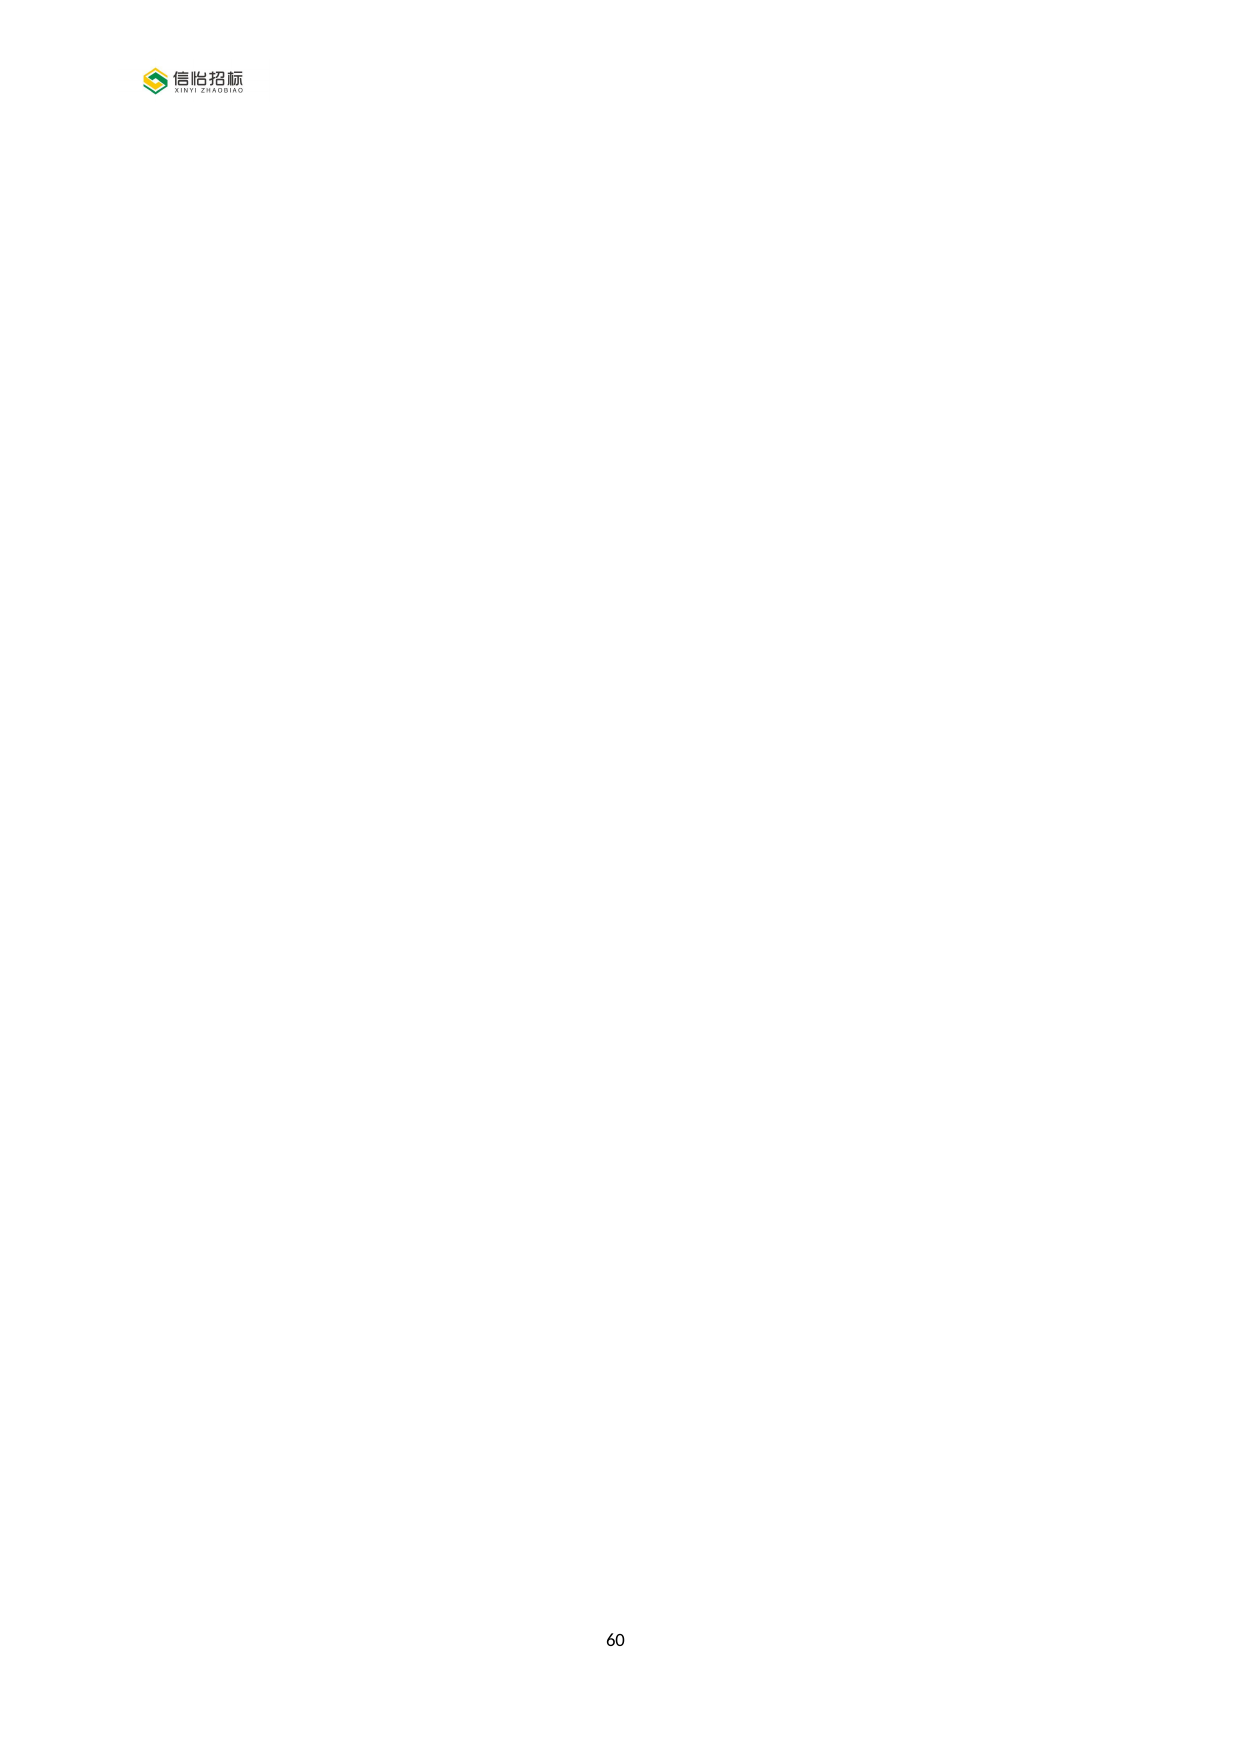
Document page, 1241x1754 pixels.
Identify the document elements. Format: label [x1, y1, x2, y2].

picture [118, 59, 270, 102]
